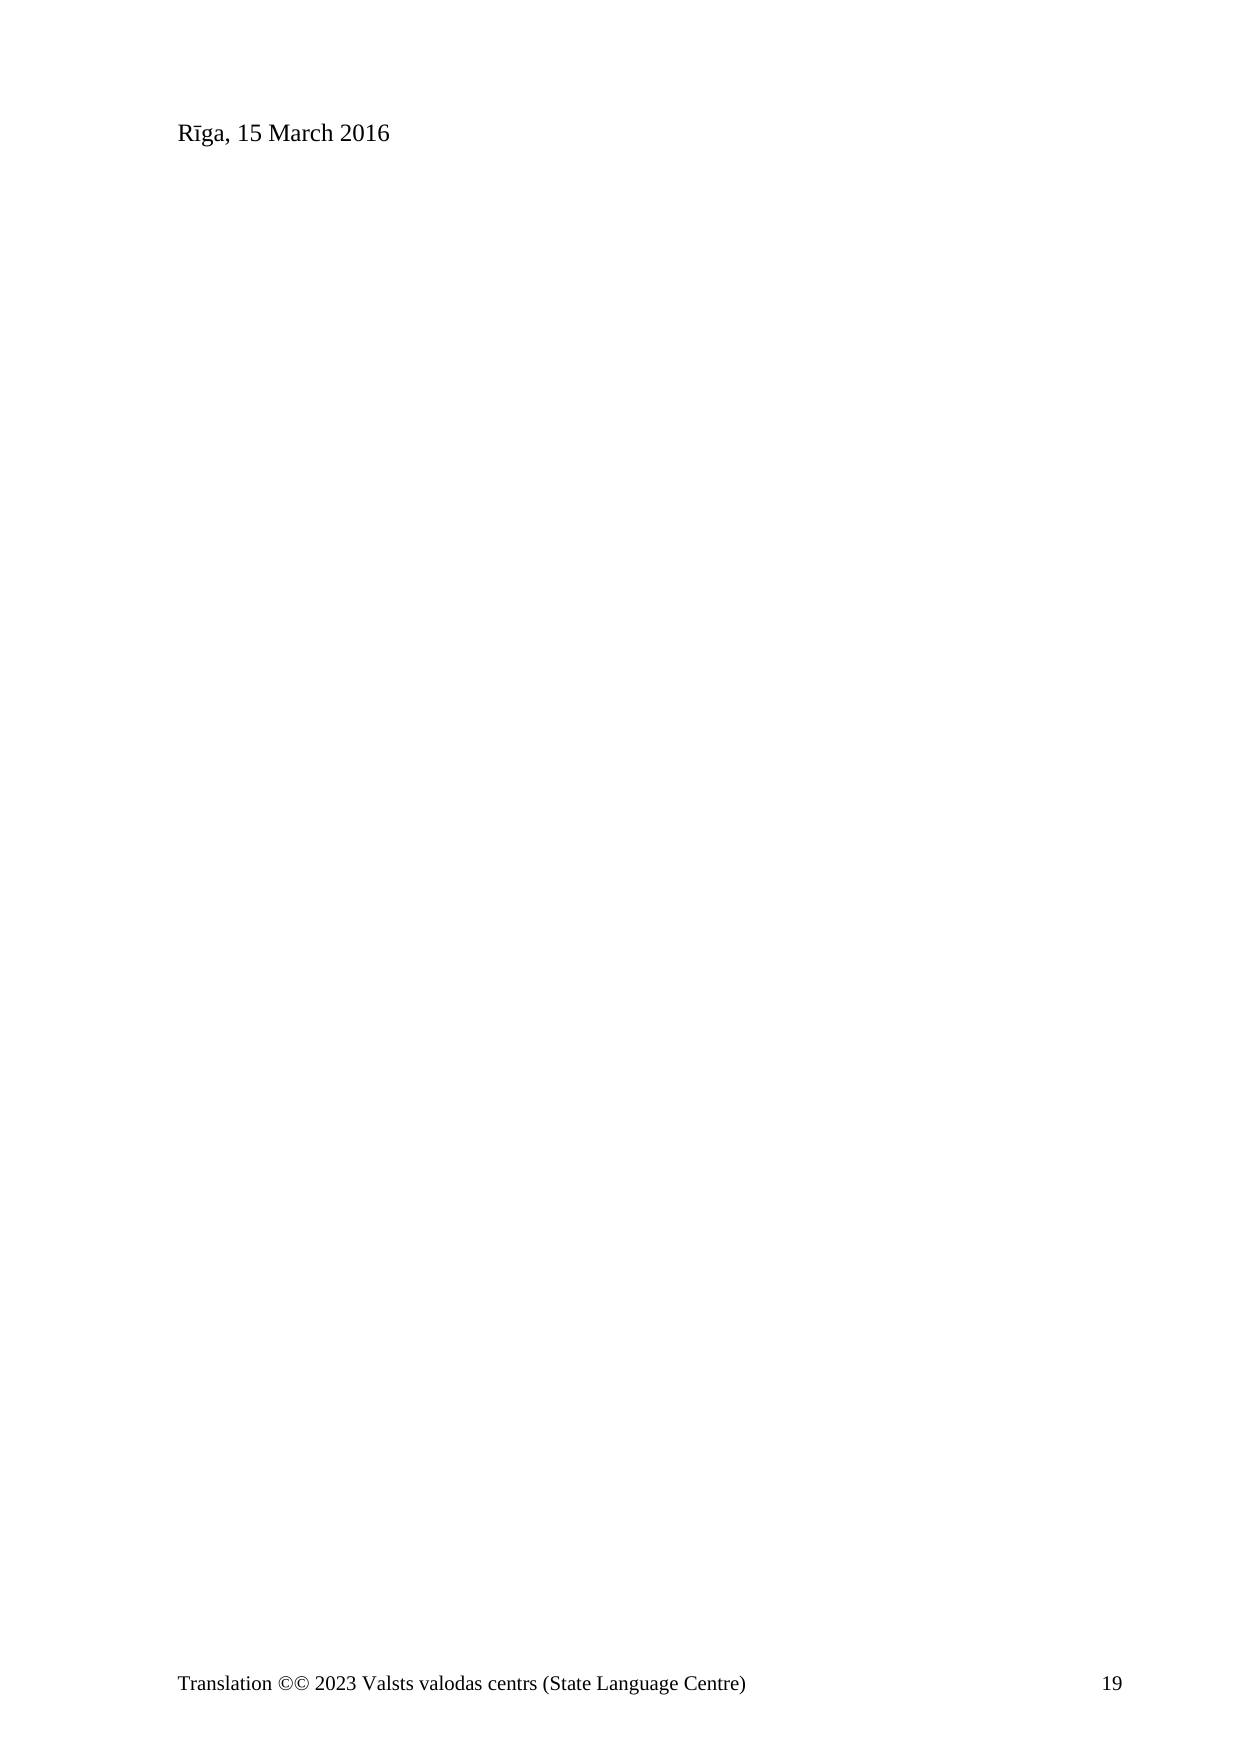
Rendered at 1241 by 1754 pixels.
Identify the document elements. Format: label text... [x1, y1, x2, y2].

text Rīga, 15 March 2016 [177, 118, 1122, 147]
